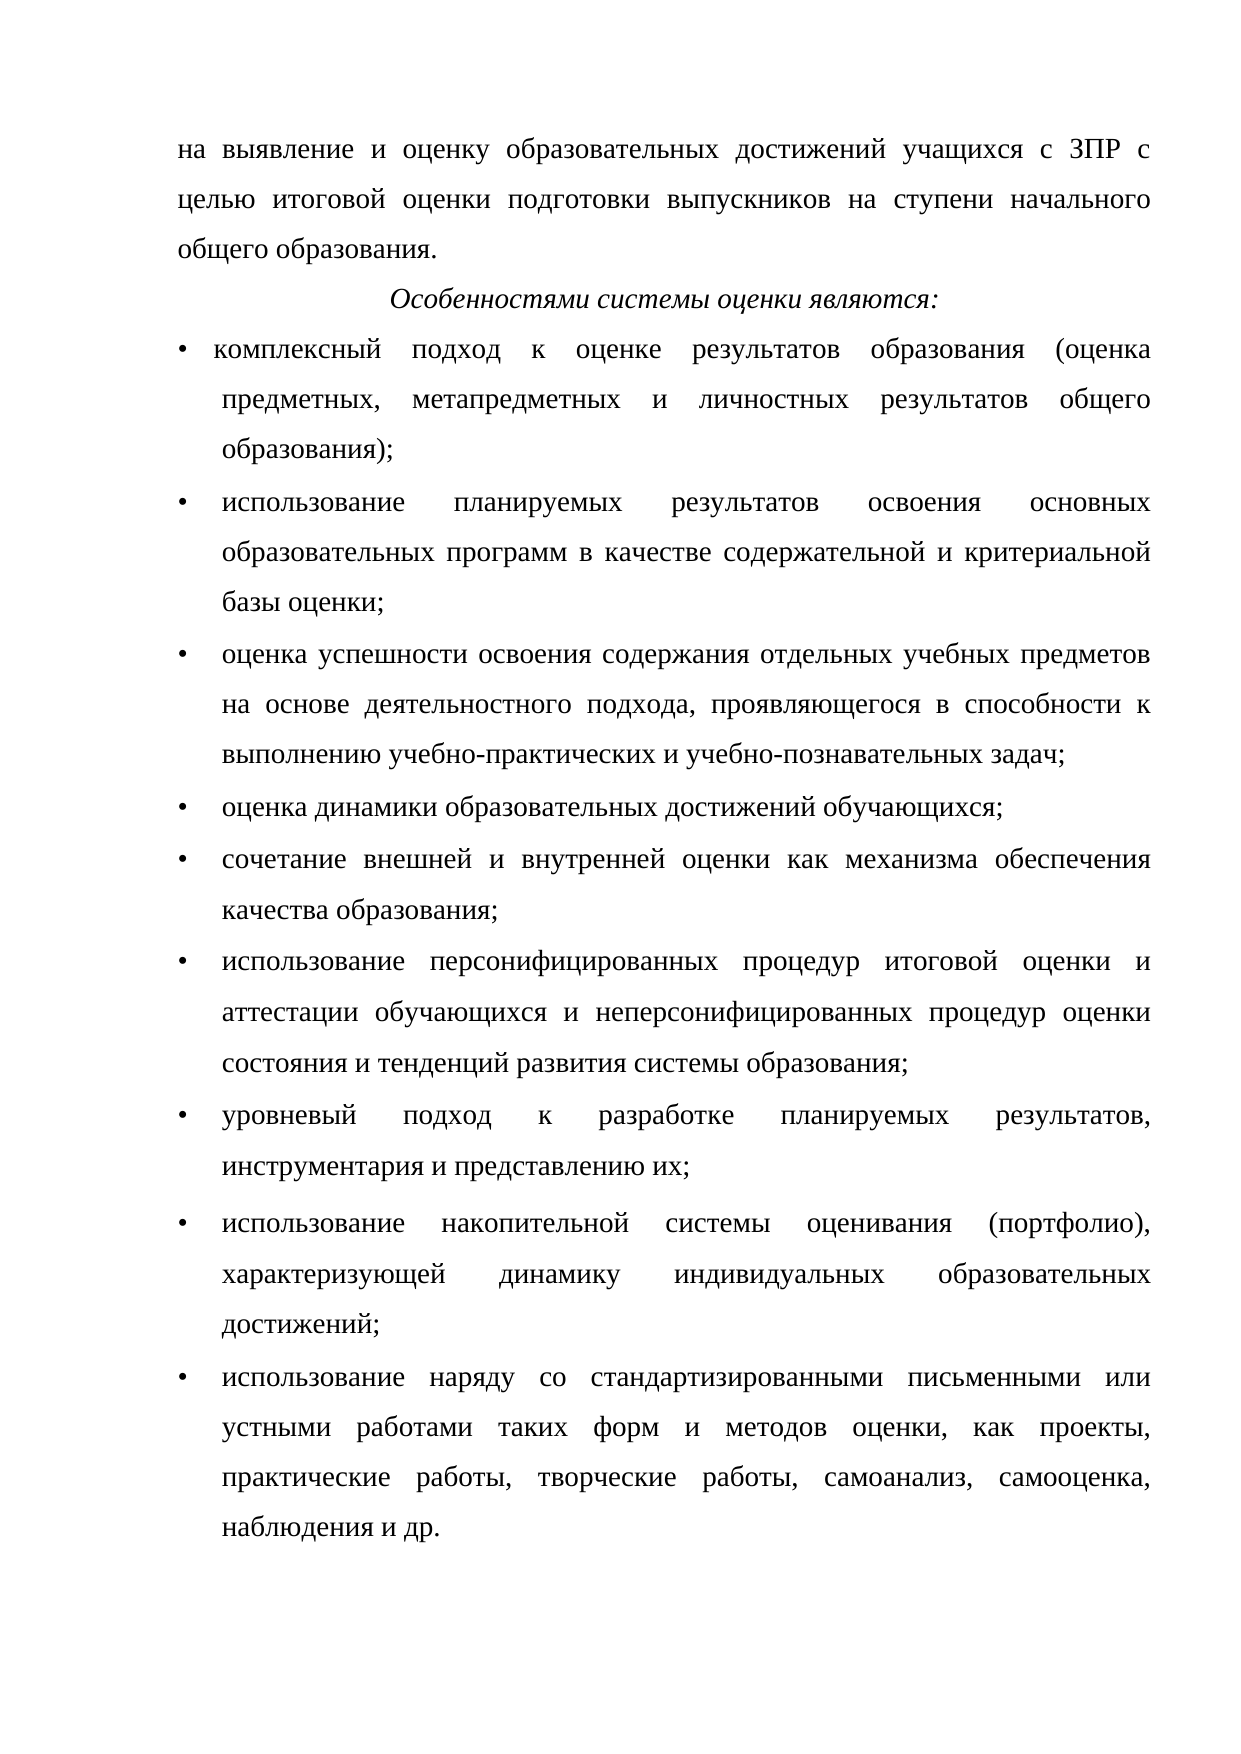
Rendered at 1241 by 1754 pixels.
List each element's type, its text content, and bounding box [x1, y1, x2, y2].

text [177, 118, 1152, 268]
list уровневый подход к разработке планируемых результатов, инструментария и представлению их; [177, 1083, 1152, 1186]
list оценка динамики образовательных достижений обучающихся; [177, 775, 1152, 826]
list использование персонифицированных процедур итоговой оценки и аттестации обучающихся и неперсонифицированных процедур оценки состояния и тенденций развития системы образования; [177, 930, 1152, 1083]
list оценка успешности освоения содержания отдельных учебных предметов на основе деятельностного подхода, проявляющегося в способности к выполнению учебно-практических и учебно-познавательных задач; [177, 624, 1152, 774]
text Особенностями системы оценки являются: [177, 269, 1152, 319]
list использование накопительной системы оценивания (портфолио), характеризующей динамику индивидуальных образовательных достижений; [177, 1192, 1152, 1344]
list комплексный подход к оценке результатов образования (оценка предметных, метапредметных и личностных результатов общего образования); [177, 319, 1152, 469]
list использование наряду со стандартизированными письменными или устными работами таких форм и методов оценки, как проекты, практические работы, творческие работы, самоанализ, самооценка, наблюдения и др. [177, 1346, 1152, 1546]
list сочетание внешней и внутренней оценки как механизма обеспечения качества образования; [177, 827, 1152, 929]
list использование планируемых результатов освоения основных образовательных программ в качестве содержательной и критериальной базы оценки; [177, 471, 1152, 621]
